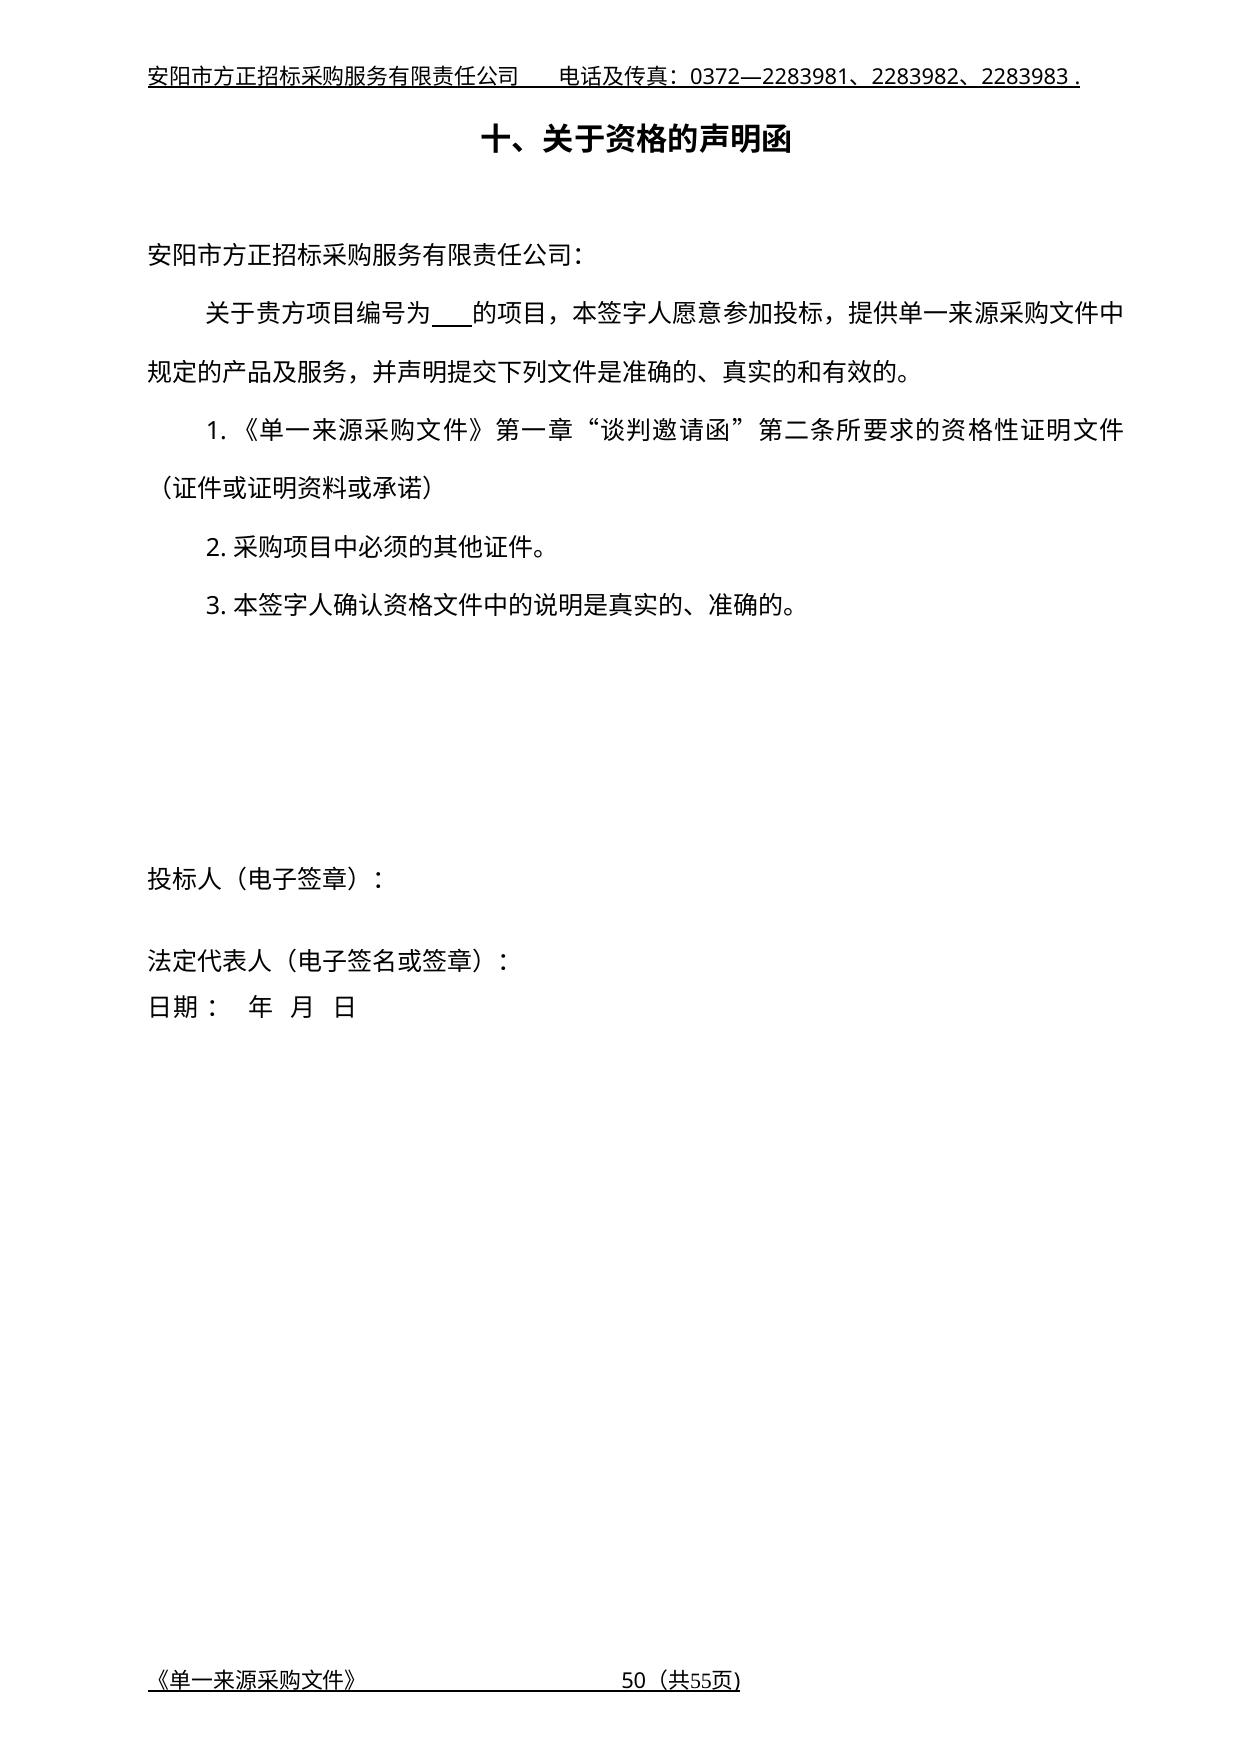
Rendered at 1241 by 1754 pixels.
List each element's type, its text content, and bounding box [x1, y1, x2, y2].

text 法定代表人（电子签名或签章）： [148, 924, 1116, 982]
text 十、关于资格的声明函 [148, 114, 1125, 159]
text 安阳市方正招标采购服务有限责任公司： [148, 218, 1125, 276]
text 3. 本签字人确认资格文件中的说明是真实的、准确的。 [148, 568, 1125, 626]
text 日期 ： 年 月 日 [148, 988, 1116, 1046]
text 2. 采购项目中必须的其他证件。 [148, 509, 1125, 568]
text 关于贵方项目编号为 的项目，本签字人愿意参加投标，提供单一来源采购文件中规定的产品及服务，并声明提交下列文件是准确的、真实的和有效的。 [148, 276, 1125, 393]
list 《单一来源采购文件》第一章“谈判邀请函”第二条所要求的资格性证明文件（证件或证明资料或承诺） [148, 393, 1125, 509]
text 投标人（电子签章）： [148, 859, 1116, 918]
